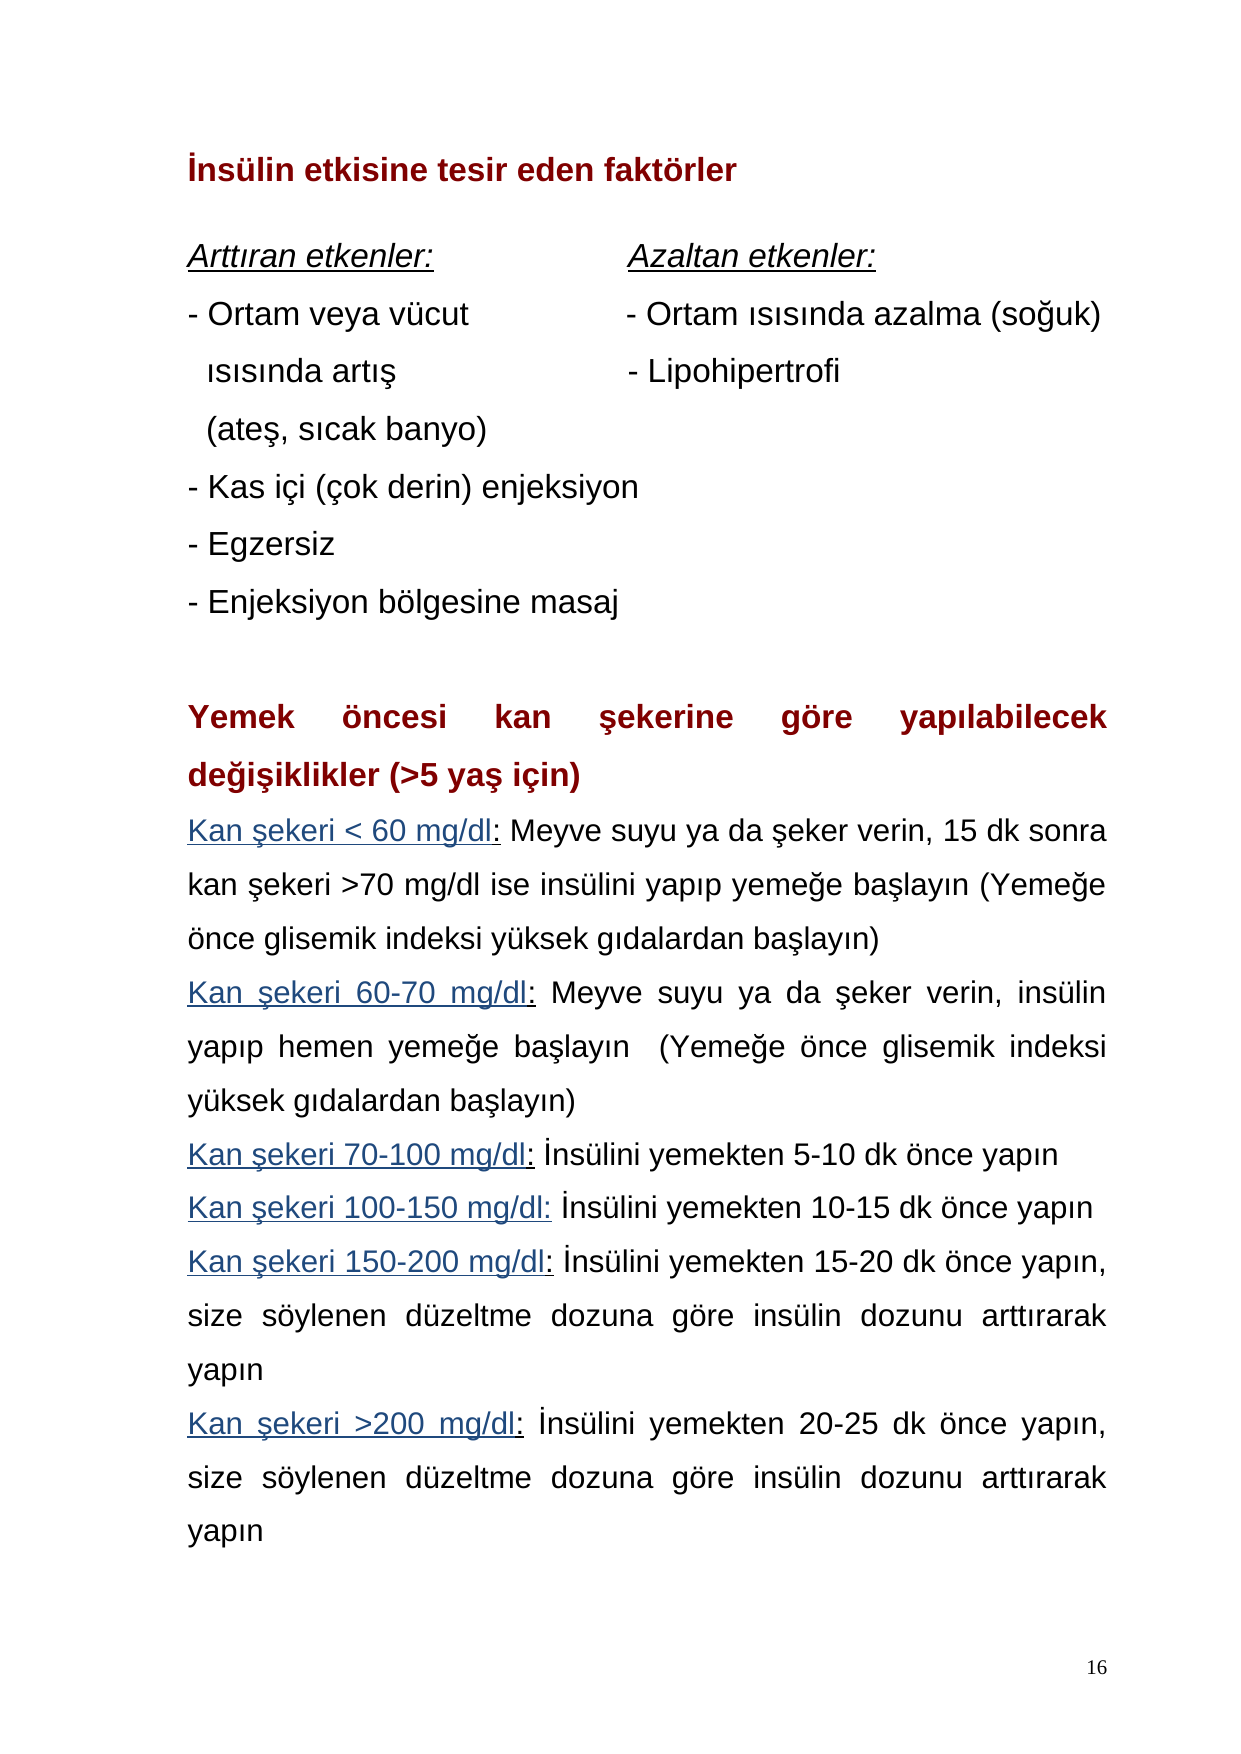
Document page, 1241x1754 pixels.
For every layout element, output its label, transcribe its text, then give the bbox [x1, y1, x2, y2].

text - Kas içi (çok derin) enjeksiyon [187, 467, 1107, 505]
text - Enjeksiyon bölgesine masaj [187, 582, 1107, 620]
text İnsülin etkisine tesir eden faktörler [187, 150, 1107, 188]
text Kan şekeri 60-70 mg/dl: Meyve suyu ya da şeker verin, insülin yapıp hemen yemeğe başlayın (Yemeğe önce glisemik indeksi yüksek gıdalardan başlayın) [187, 974, 1107, 1118]
text Arttıran etkenler: Azaltan etkenler: [187, 236, 1107, 275]
text Kan şekeri 100-150 mg/dl: İnsülini yemekten 10-15 dk önce yapın [187, 1189, 1107, 1225]
text Kan şekeri < 60 mg/dl: Meyve suyu ya da şeker verin, 15 dk sonra kan şekeri >70 mg/dl ise insülini yapıp yemeğe başlayın (Yemeğe önce glisemik indeksi yüksek gıdalardan başlayın) [187, 812, 1107, 956]
text - Egzersiz [187, 524, 1107, 563]
text (ateş, sıcak banyo) [187, 409, 1107, 448]
text Kan şekeri >200 mg/dl: İnsülini yemekten 20-25 dk önce yapın, size söylenen düzeltme dozuna göre insülin dozunu arttırarak yapın [187, 1405, 1107, 1548]
text - Ortam veya vücut - Ortam ısısında azalma (soğuk) [187, 294, 1107, 332]
text Kan şekeri 70-100 mg/dl: İnsülini yemekten 5-10 dk önce yapın [187, 1136, 1107, 1171]
text ısısında artış - Lipohipertrofi [187, 352, 1107, 390]
text Kan şekeri 150-200 mg/dl: İnsülini yemekten 15-20 dk önce yapın, size söylenen düzeltme dozuna göre insülin dozunu arttırarak yapın [187, 1243, 1107, 1387]
text Yemek öncesi kan şekerine göre yapılabilecek değişiklikler (>5 yaş için) [187, 697, 1107, 793]
